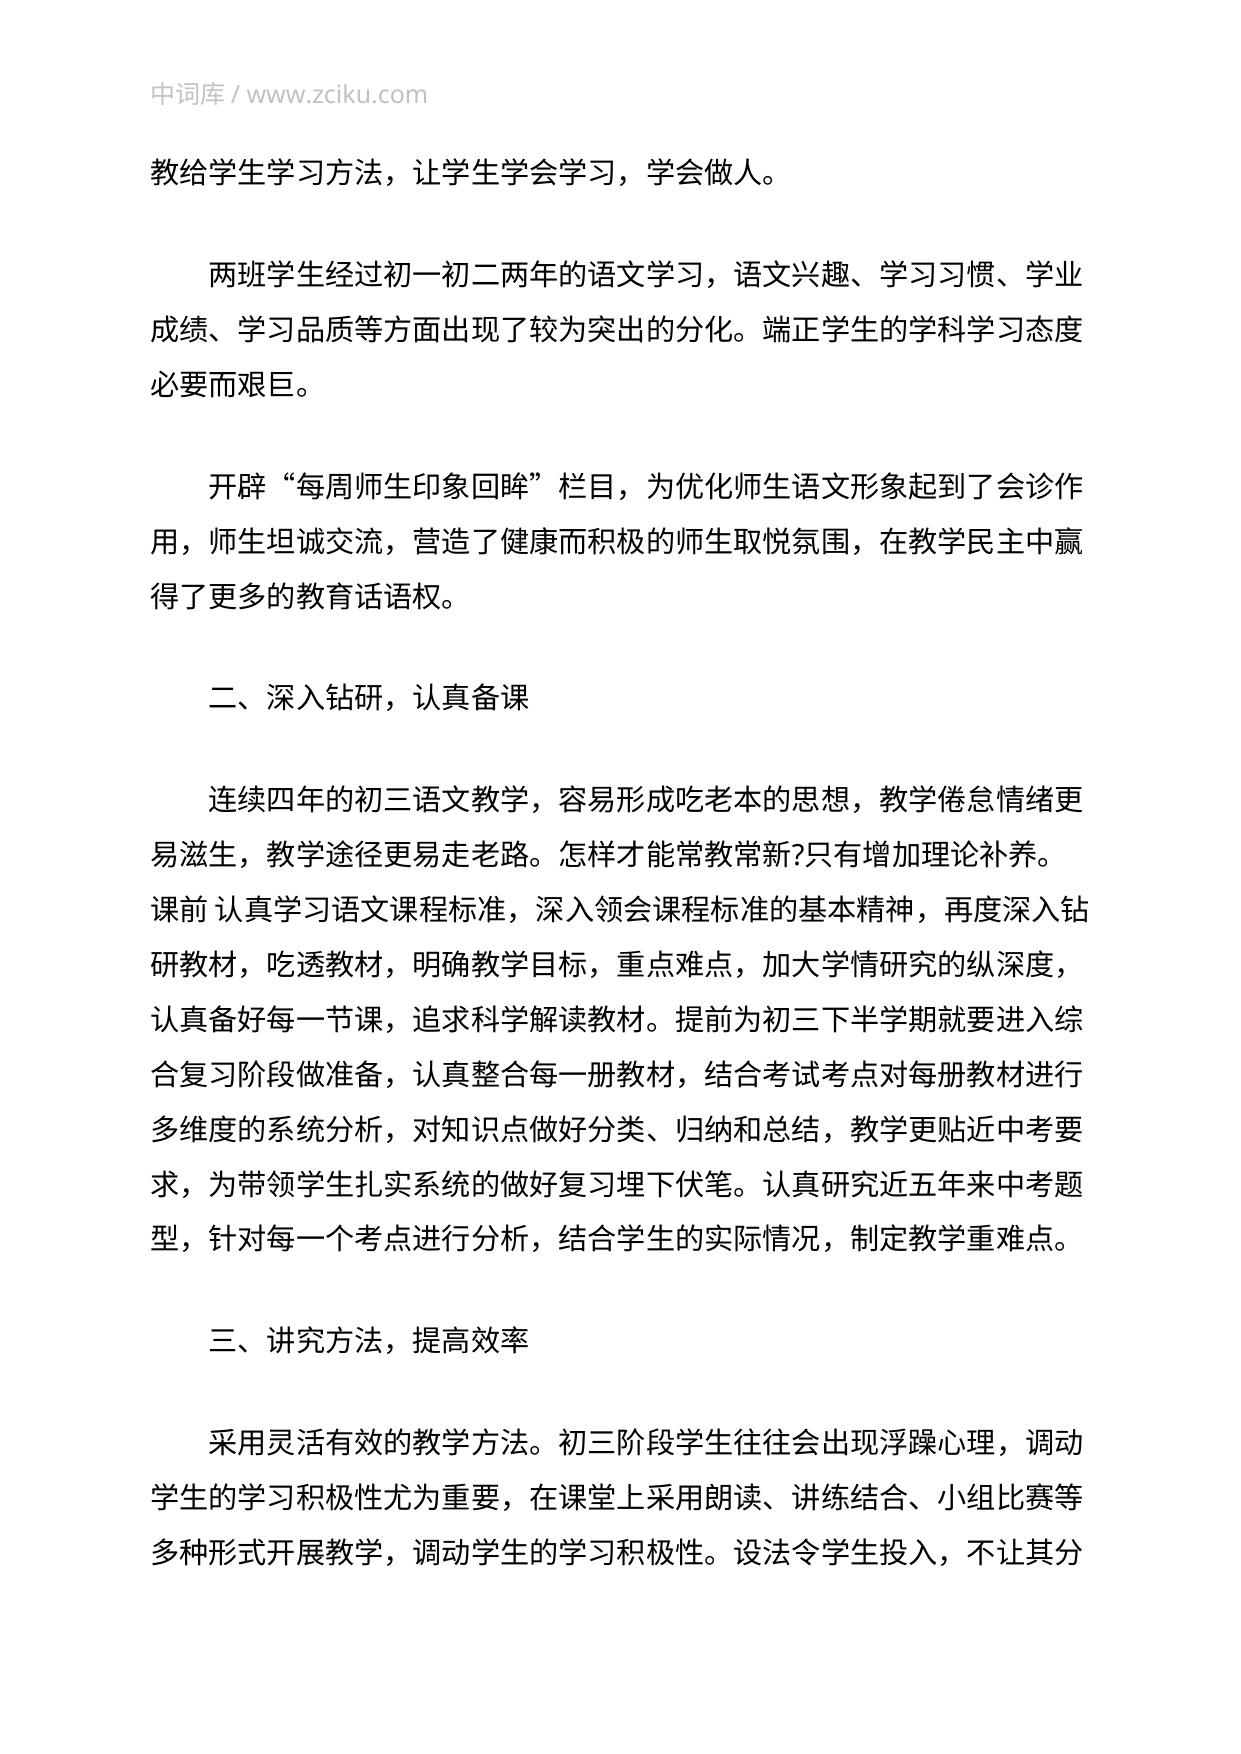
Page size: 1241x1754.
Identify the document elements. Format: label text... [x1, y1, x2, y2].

text 两班学生经过初一初二两年的语文学习，语文兴趣、学习习惯、学业成绩、学习品质等方面出现了较为突出的分化。端正学生的学科学习态度必要而艰巨。 [150, 252, 1090, 404]
text 二、深入钻研，认真备课 [150, 675, 1090, 717]
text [150, 1419, 1090, 1572]
text 三、讲究方法，提高效率 [150, 1318, 1090, 1360]
text 开辟“每周师生印象回眸”栏目，为优化师生语文形象起到了会诊作用，师生坦诚交流，营造了健康而积极的师生取悦氛围，在教学民主中赢得了更多的教育话语权。 [150, 463, 1090, 615]
text 连续四年的初三语文教学，容易形成吃老本的思想，教学倦怠情绪更易滋生，教学途径更易走老路。怎样才能常教常新?只有增加理论补养。课前 认真学习语文课程标准，深入领会课程标准的基本精神，再度深入钻研教材，吃透教材，明确教学目标，重点难点，加大学情研究的纵深度，认真备好每一节课，追求科学解读教材。提前为初三下半学期就要进入综合复习阶段做准备，认真整合每一册教材，结合考试考点对每册教材进行多维度的系统分析，对知识点做好分类、归纳和总结，教学更贴近中考要求，为带领学生扎实系统的做好复习埋下伏笔。认真研究近五年来中考题型，针对每一个考点进行分析，结合学生的实际情况，制定教学重难点。 [150, 777, 1090, 1258]
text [150, 150, 1090, 192]
